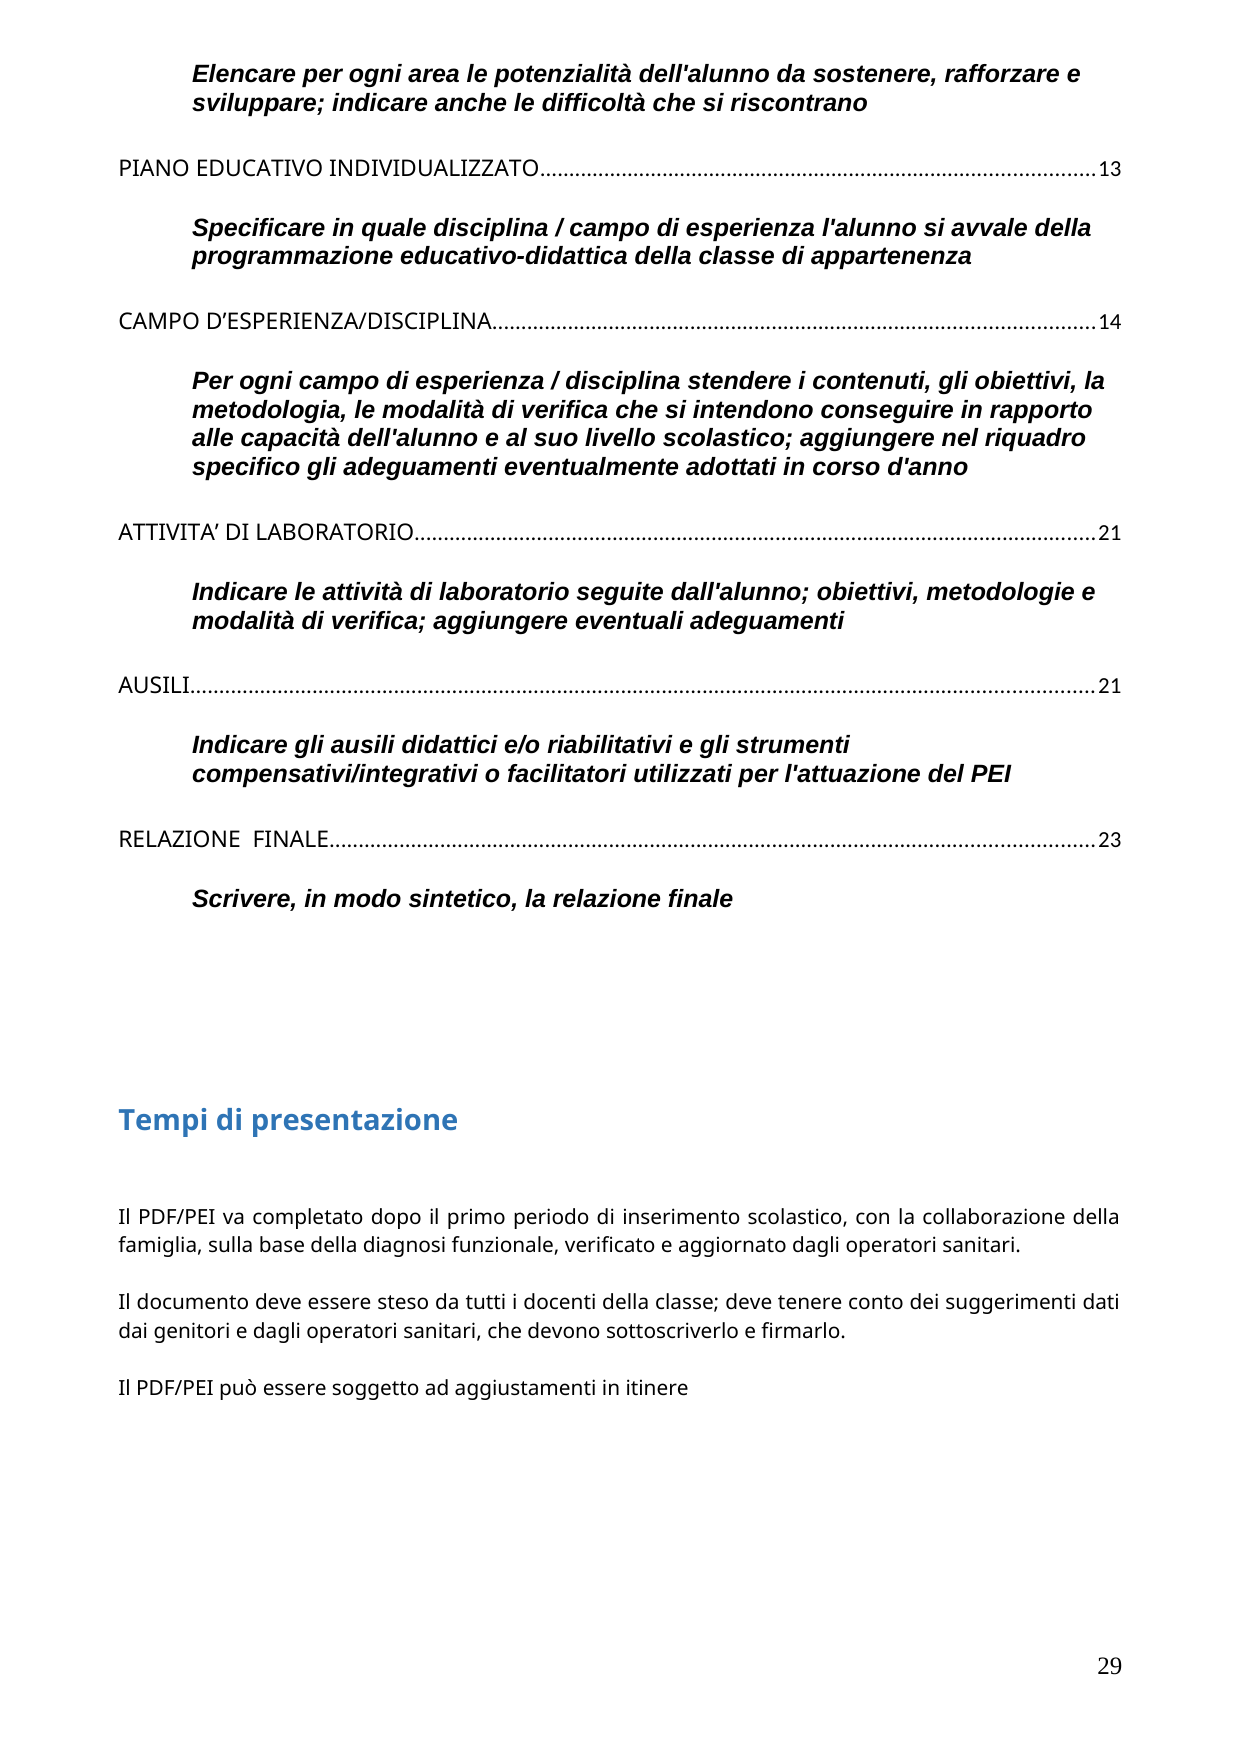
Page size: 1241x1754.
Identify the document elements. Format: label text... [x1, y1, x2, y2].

subtitle Tempi di presentazione [118, 1099, 1122, 1139]
text Il PDF/PEI va completato dopo il primo periodo di inserimento scolastico, con la collaborazione della famiglia, sulla base della diagnosi funzionale, verificato e aggiornato dagli operatori sanitari. [118, 1202, 1122, 1259]
text Il documento deve essere steso da tutti i docenti della classe; deve tenere conto dei suggerimenti dati dai genitori e dagli operatori sanitari, che devono sottoscriverlo e firmarlo. [118, 1287, 1122, 1344]
text Il PDF/PEI può essere soggetto ad aggiustamenti in itinere [118, 1373, 1122, 1401]
